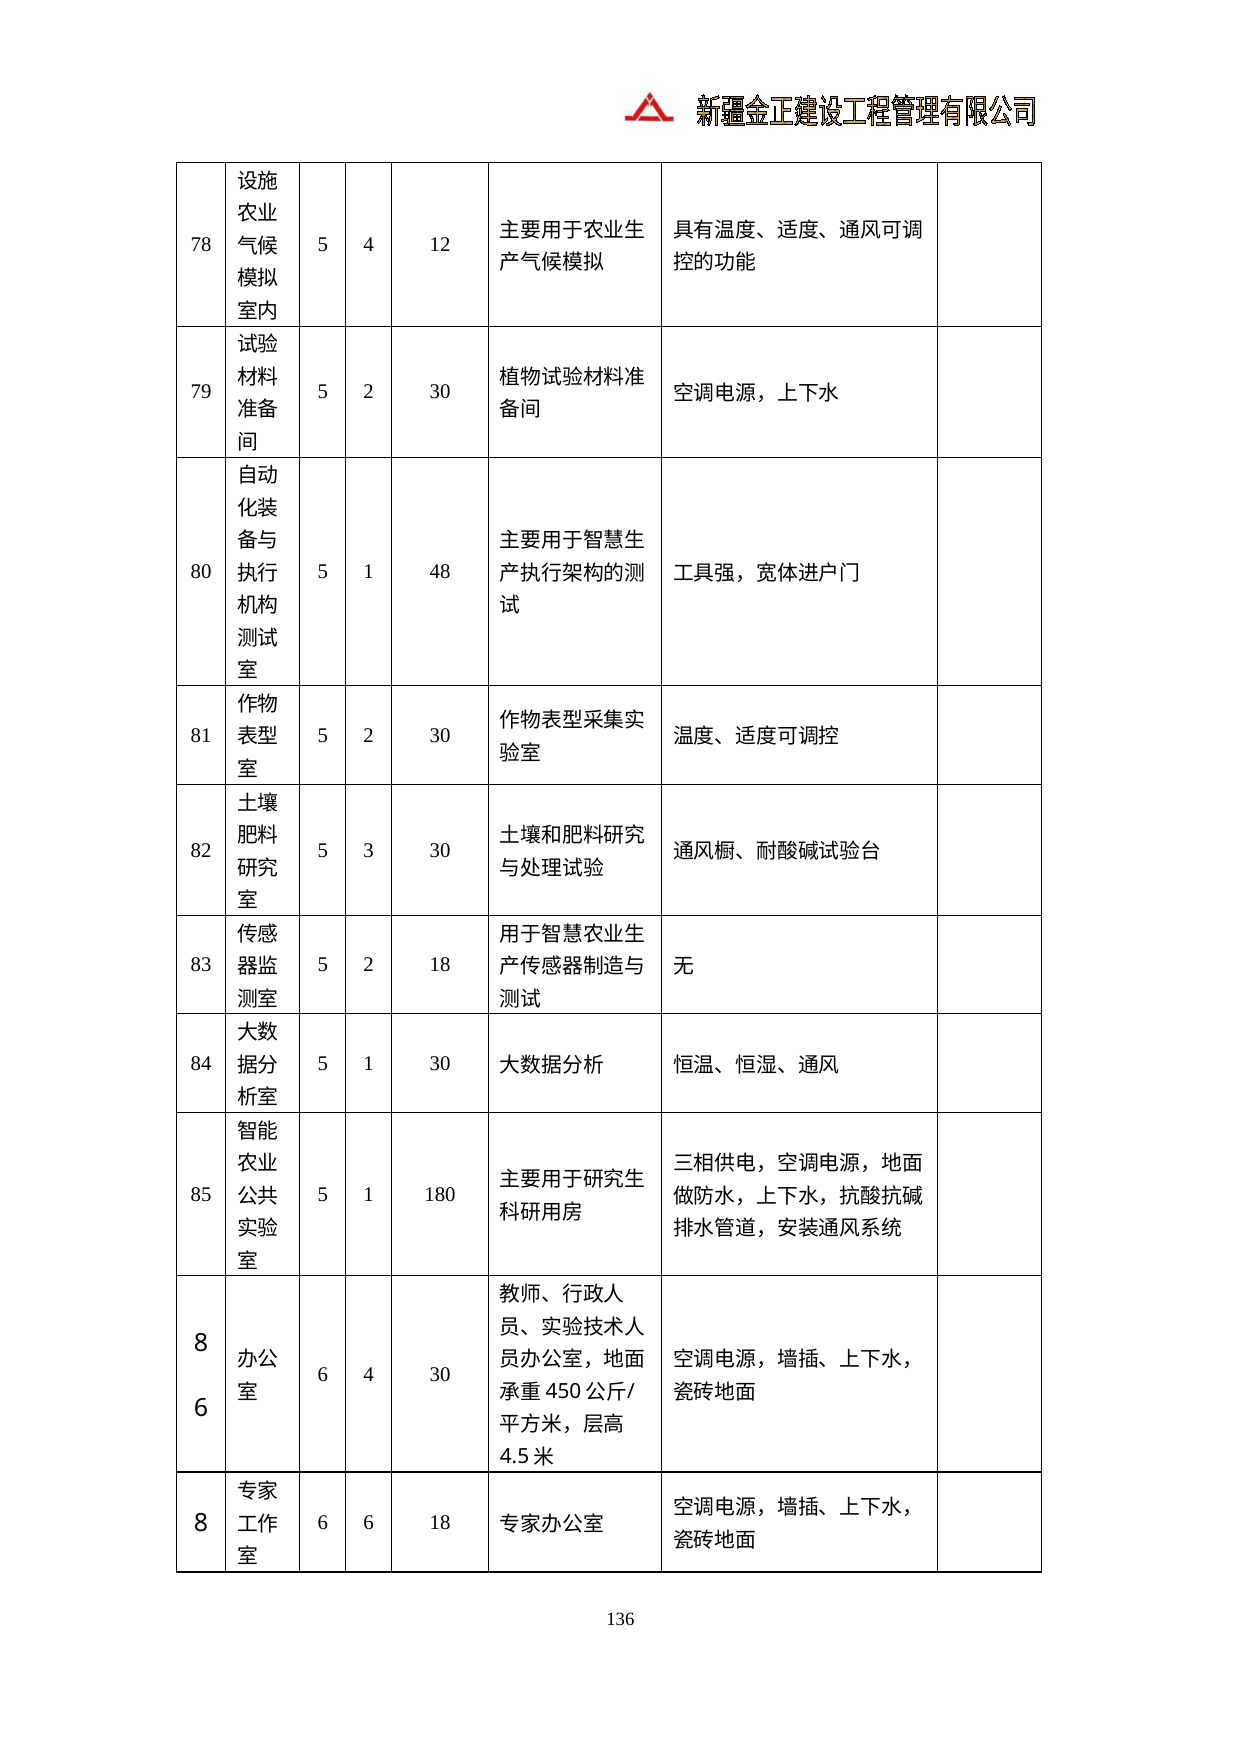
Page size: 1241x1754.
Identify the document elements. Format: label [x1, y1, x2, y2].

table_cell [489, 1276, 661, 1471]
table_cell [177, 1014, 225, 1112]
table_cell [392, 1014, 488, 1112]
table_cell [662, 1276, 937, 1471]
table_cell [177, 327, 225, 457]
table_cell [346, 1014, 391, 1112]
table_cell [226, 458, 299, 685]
picture [733, 100, 742, 108]
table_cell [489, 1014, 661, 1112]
picture [917, 98, 924, 122]
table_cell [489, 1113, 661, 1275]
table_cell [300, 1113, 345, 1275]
picture [827, 115, 840, 125]
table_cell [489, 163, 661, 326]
picture [868, 96, 877, 125]
picture [771, 98, 792, 124]
picture [975, 97, 985, 125]
picture [991, 96, 998, 110]
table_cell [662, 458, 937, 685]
picture [942, 102, 959, 125]
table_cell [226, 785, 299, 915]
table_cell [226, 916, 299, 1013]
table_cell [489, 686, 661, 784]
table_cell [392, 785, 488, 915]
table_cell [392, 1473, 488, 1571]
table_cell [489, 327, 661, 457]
picture [942, 95, 962, 102]
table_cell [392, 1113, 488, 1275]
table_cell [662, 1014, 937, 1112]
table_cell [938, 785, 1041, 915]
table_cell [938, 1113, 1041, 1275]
picture [732, 113, 742, 121]
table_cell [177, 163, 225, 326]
picture [1015, 98, 1034, 125]
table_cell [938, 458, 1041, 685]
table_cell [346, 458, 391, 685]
picture [828, 109, 840, 114]
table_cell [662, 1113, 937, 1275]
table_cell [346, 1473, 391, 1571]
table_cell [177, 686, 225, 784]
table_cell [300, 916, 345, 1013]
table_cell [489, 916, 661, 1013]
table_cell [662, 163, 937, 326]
picture [802, 96, 816, 121]
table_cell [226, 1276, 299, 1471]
picture [722, 104, 729, 111]
picture [897, 118, 911, 125]
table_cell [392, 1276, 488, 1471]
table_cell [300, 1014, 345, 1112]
picture [844, 99, 865, 123]
picture [620, 89, 678, 125]
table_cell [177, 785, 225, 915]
picture [747, 96, 768, 107]
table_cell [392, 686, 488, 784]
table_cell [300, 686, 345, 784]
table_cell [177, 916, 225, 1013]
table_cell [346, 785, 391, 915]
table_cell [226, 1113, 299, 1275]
picture [820, 106, 827, 124]
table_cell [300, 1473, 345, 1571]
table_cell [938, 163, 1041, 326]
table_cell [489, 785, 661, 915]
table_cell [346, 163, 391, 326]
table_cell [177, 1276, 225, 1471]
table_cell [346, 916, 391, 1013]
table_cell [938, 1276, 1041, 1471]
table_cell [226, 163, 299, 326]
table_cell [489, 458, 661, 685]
picture [894, 104, 913, 109]
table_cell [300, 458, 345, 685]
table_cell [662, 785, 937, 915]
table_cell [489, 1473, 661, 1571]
picture [747, 106, 767, 124]
picture [1003, 97, 1012, 109]
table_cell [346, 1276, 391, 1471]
picture [1017, 109, 1027, 122]
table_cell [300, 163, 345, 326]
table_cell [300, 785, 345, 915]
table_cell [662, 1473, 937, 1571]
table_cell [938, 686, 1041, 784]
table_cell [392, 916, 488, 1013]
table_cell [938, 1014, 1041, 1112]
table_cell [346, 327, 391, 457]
picture [794, 116, 800, 124]
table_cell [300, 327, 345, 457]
picture [698, 104, 709, 125]
picture [897, 109, 910, 115]
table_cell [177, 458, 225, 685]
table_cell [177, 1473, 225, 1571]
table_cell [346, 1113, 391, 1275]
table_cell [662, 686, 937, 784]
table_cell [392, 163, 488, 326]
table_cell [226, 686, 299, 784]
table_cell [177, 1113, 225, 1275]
picture [992, 106, 1011, 125]
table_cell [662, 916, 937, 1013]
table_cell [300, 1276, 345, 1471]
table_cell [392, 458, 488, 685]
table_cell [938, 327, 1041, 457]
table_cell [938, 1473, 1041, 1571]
picture [878, 97, 888, 107]
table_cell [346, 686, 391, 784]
picture [924, 97, 938, 124]
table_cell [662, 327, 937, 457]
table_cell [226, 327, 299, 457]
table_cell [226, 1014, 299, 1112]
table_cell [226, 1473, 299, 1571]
picture [711, 107, 719, 125]
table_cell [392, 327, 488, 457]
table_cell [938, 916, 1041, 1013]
picture [801, 120, 816, 125]
